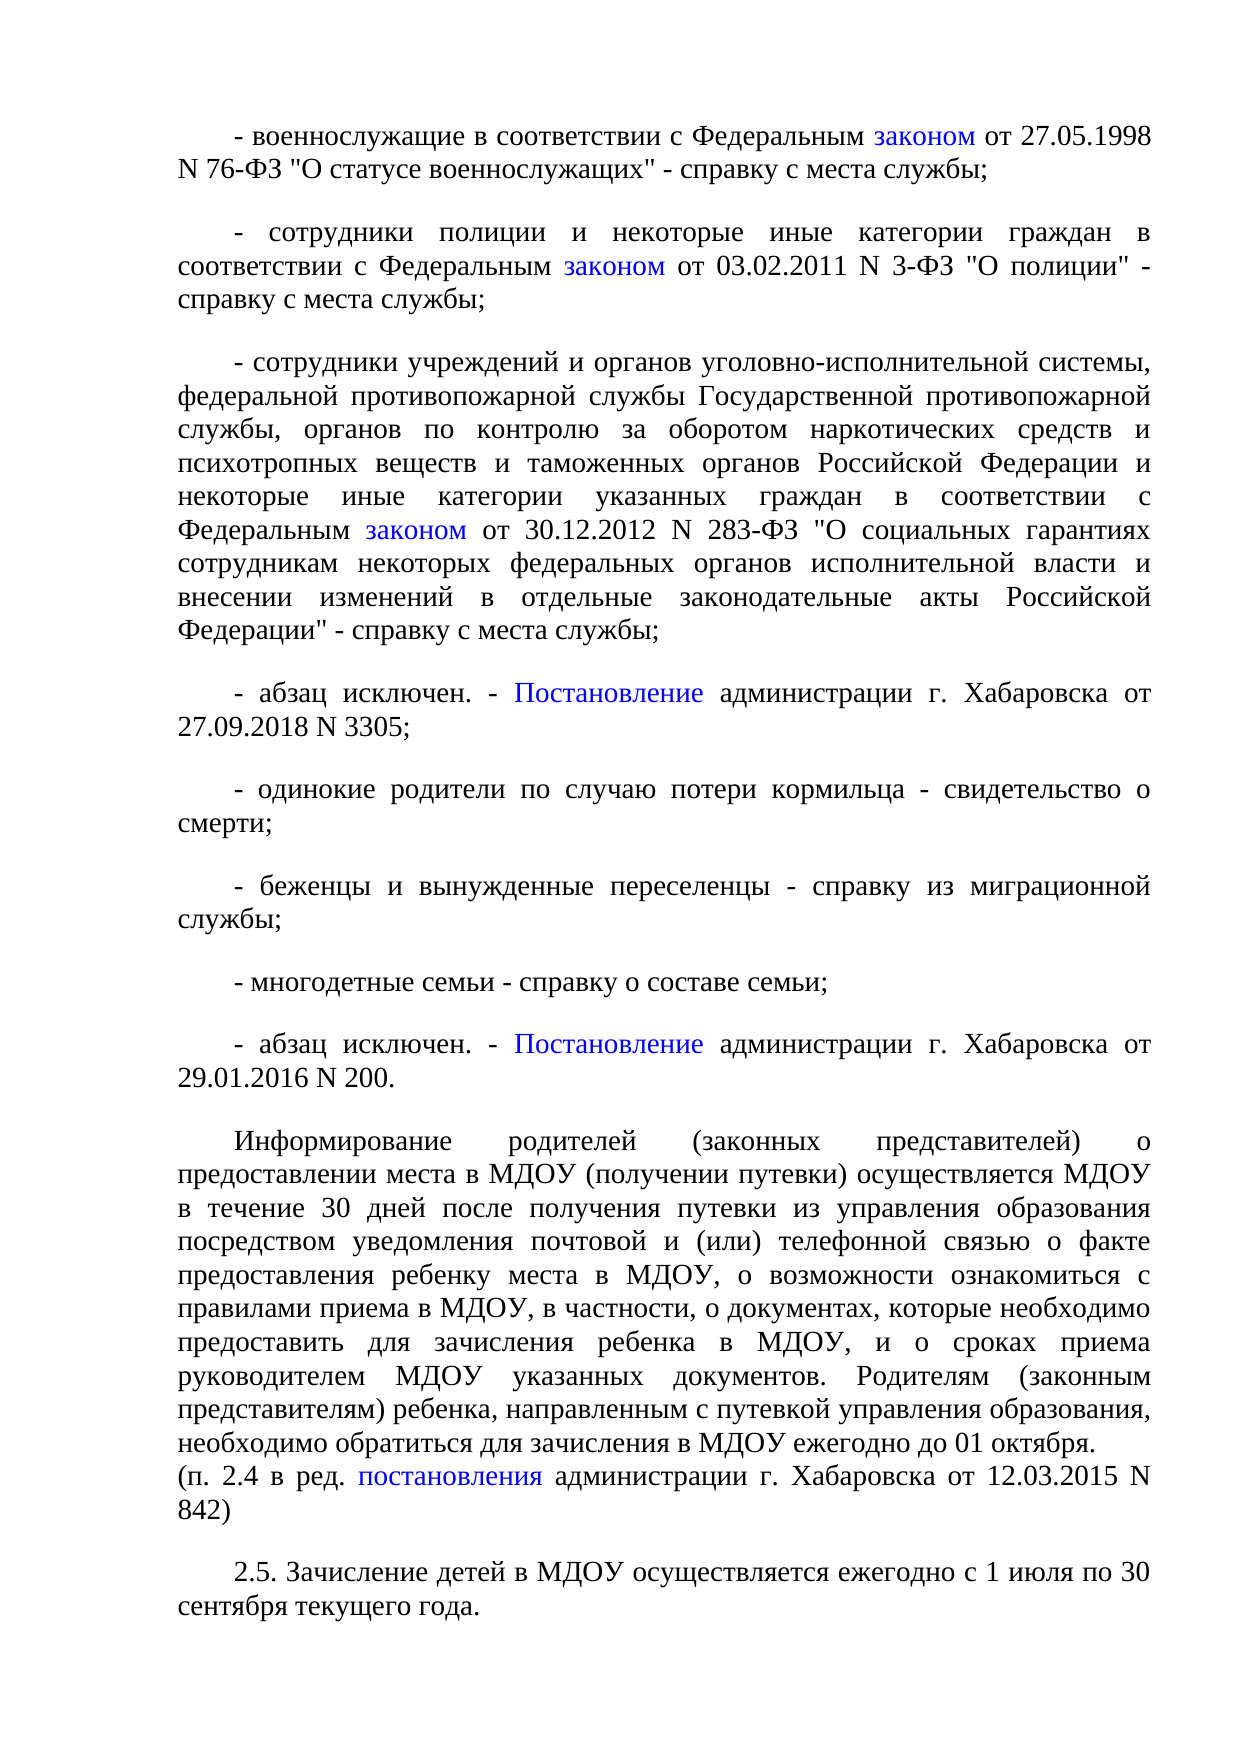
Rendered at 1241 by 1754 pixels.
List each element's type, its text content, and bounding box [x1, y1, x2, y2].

text 2.5. Зачисление детей в МДОУ осуществляется ежегодно с 1 июля по 30 сентября текущего года. [177, 1554, 1152, 1622]
text - военнослужащие в соответствии с Федеральным законом от 27.05.1998 N 76-ФЗ "О статусе военнослужащих" - справку с места службы; [177, 118, 1152, 185]
text - абзац исключен. - Постановление администрации г. Хабаровска от 29.01.2016 N 200. [177, 1027, 1152, 1094]
text - многодетные семьи - справку о составе семьи; [177, 964, 1152, 997]
text - сотрудники учреждений и органов уголовно-исполнительной системы, федеральной противопожарной службы Государственной противопожарной службы, органов по контролю за оборотом наркотических средств и психотропных веществ и таможенных органов Российской Федерации и некоторые иные категории указанных граждан в соответствии с Федеральным законом от 30.12.2012 N 283-ФЗ "О социальных гарантиях сотрудникам некоторых федеральных органов исполнительной власти и внесении изменений в отдельные законодательные акты Российской Федерации" - справку с места службы; [177, 344, 1152, 646]
text - одинокие родители по случаю потери кормильца - свидетельство о смерти; [177, 771, 1152, 838]
text (п. 2.4 в ред. постановления администрации г. Хабаровска от 12.03.2015 N 842) [177, 1458, 1152, 1525]
text - беженцы и вынужденные переселенцы - справку из миграционной службы; [177, 868, 1152, 935]
text Информирование родителей (законных представителей) о предоставлении места в МДОУ (получении путевки) осуществляется МДОУ в течение 30 дней после получения путевки из управления образования посредством уведомления почтовой и (или) телефонной связью о факте предоставления ребенку места в МДОУ, о возможности ознакомиться с правилами приема в МДОУ, в частности, о документах, которые необходимо предоставить для зачисления ребенка в МДОУ, и о сроках приема руководителем МДОУ указанных документов. Родителям (законным представителям) ребенка, направленным с путевкой управления образования, необходимо обратиться для зачисления в МДОУ ежегодно до 01 октября. [177, 1123, 1152, 1458]
text - сотрудники полиции и некоторые иные категории граждан в соответствии с Федеральным законом от 03.02.2011 N 3-ФЗ "О полиции" - справку с места службы; [177, 214, 1152, 315]
text - абзац исключен. - Постановление администрации г. Хабаровска от 27.09.2018 N 3305; [177, 675, 1152, 742]
